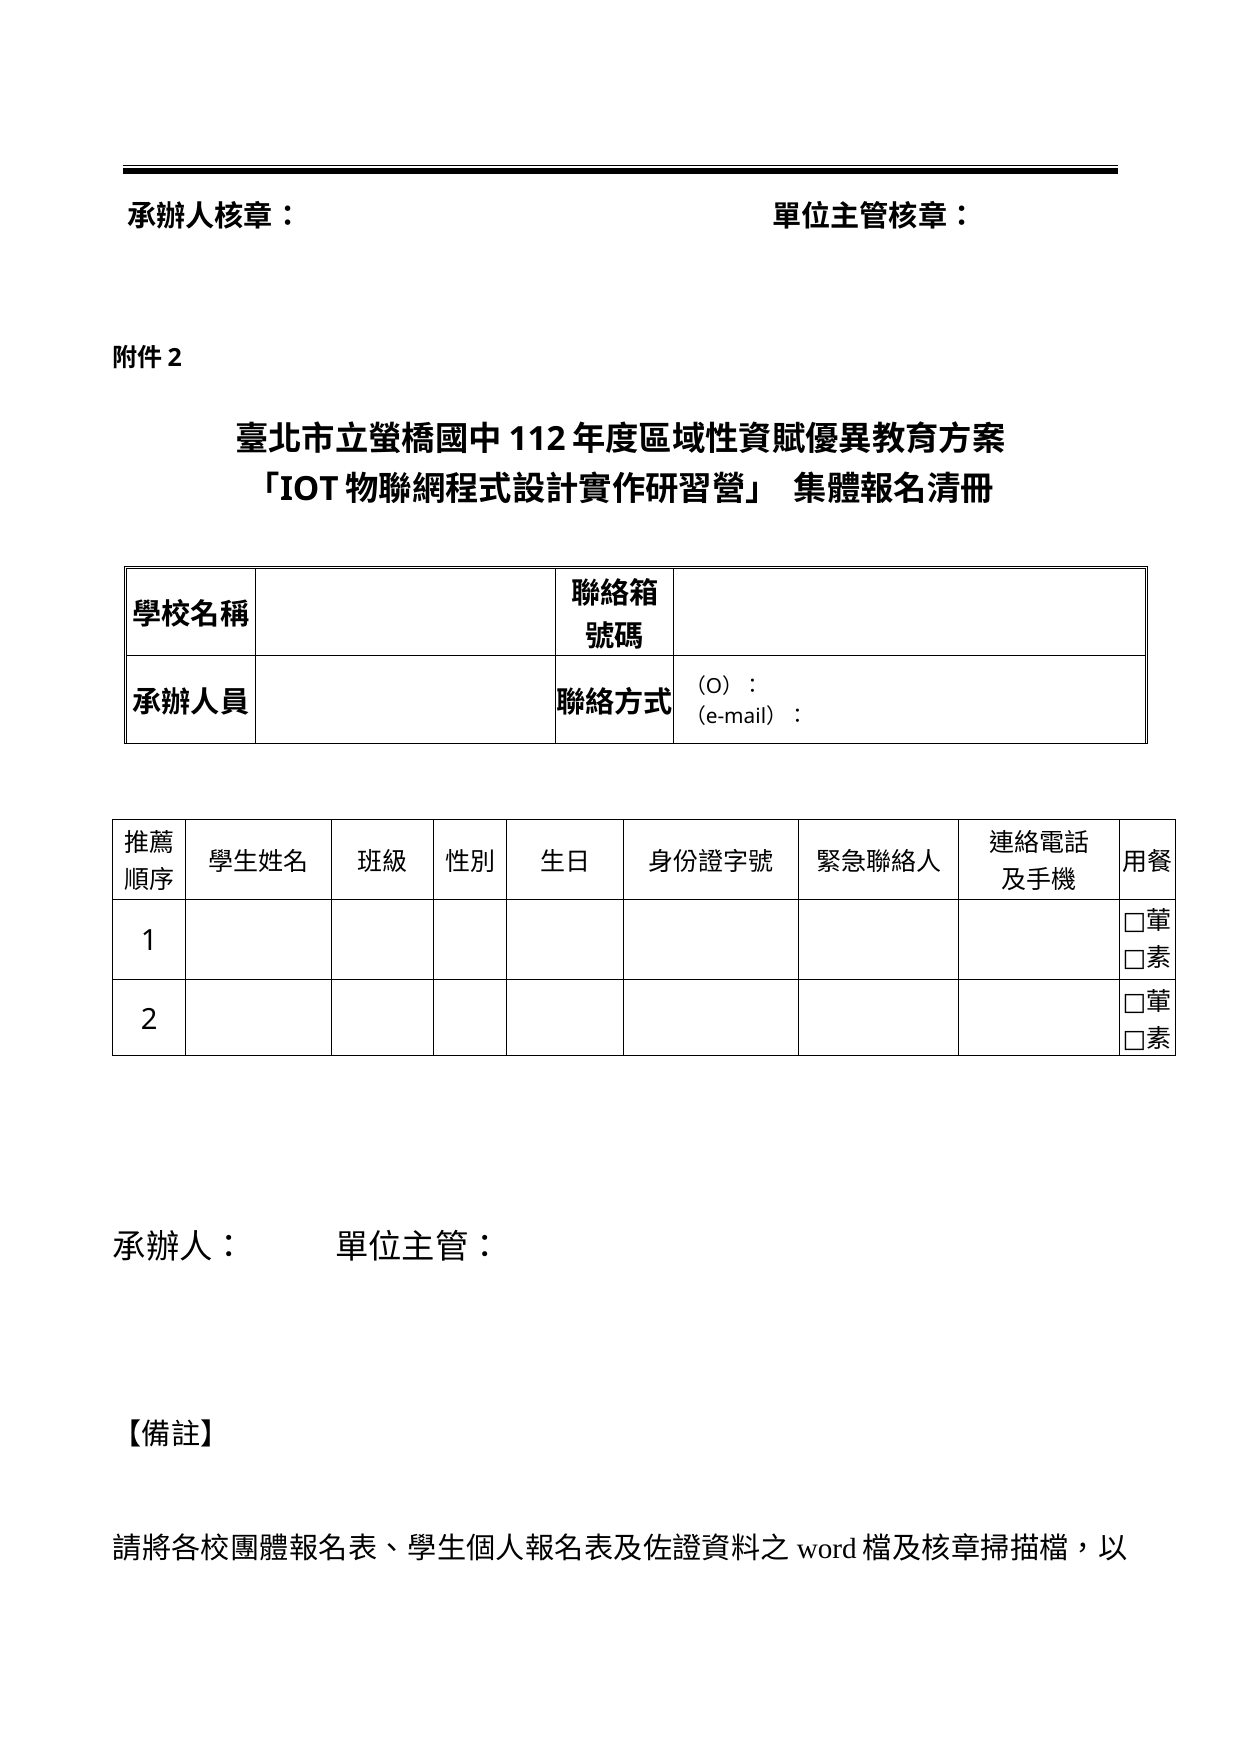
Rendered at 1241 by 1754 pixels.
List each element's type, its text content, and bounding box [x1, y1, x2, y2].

table_cell [959, 900, 1119, 979]
table_header 緊急聯絡人 [799, 820, 958, 898]
table_cell 單位主管核章： [767, 174, 1118, 235]
table_header 聯絡箱 號碼 [556, 569, 673, 655]
table_cell 聯絡方式 [556, 656, 673, 743]
table_cell □葷 □素 [1120, 900, 1175, 979]
subtitle 【備註】 [112, 1394, 1128, 1469]
text 臺北市立螢橋國中112年度區域性資賦優異教育方案 [112, 407, 1128, 462]
table_header [674, 569, 1145, 655]
text 「IOT物聯網程式設計實作研習營」 集體報名清冊 [112, 462, 1128, 510]
table_header 身份證字號 [624, 820, 798, 898]
table_cell [332, 980, 433, 1055]
table_cell [434, 900, 506, 979]
table_cell 2 [113, 980, 185, 1055]
table_header 連絡電話 及手機 [959, 820, 1119, 898]
table_cell 承辦人員 [127, 656, 255, 743]
table_header 推薦 順序 [113, 820, 185, 898]
table_header 用餐 [1120, 820, 1175, 898]
table_cell [507, 900, 623, 979]
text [112, 1508, 1128, 1583]
table_cell （O）： （e-mail）： [674, 656, 1145, 743]
table_header [256, 569, 555, 655]
table_cell [256, 656, 555, 743]
table_cell [186, 980, 331, 1055]
table_header 性別 [434, 820, 506, 898]
table_cell [507, 980, 623, 1055]
table_cell [799, 980, 958, 1055]
table_cell 承辦人核章： [123, 174, 767, 235]
table_cell □葷 □素 [1120, 980, 1175, 1055]
table_cell [624, 900, 798, 979]
table_header 學校名稱 [127, 569, 255, 655]
table_header 學生姓名 [186, 820, 331, 898]
table_cell [799, 900, 958, 979]
table_header 生日 [507, 820, 623, 898]
table_cell [332, 900, 433, 979]
text 附件2 [112, 337, 1128, 373]
table_cell [434, 980, 506, 1055]
table_header 班級 [332, 820, 433, 898]
text 承辦人： 單位主管： [112, 1206, 1128, 1281]
table_cell 1 [113, 900, 185, 979]
table_cell [186, 900, 331, 979]
table_cell [624, 980, 798, 1055]
table_cell [959, 980, 1119, 1055]
